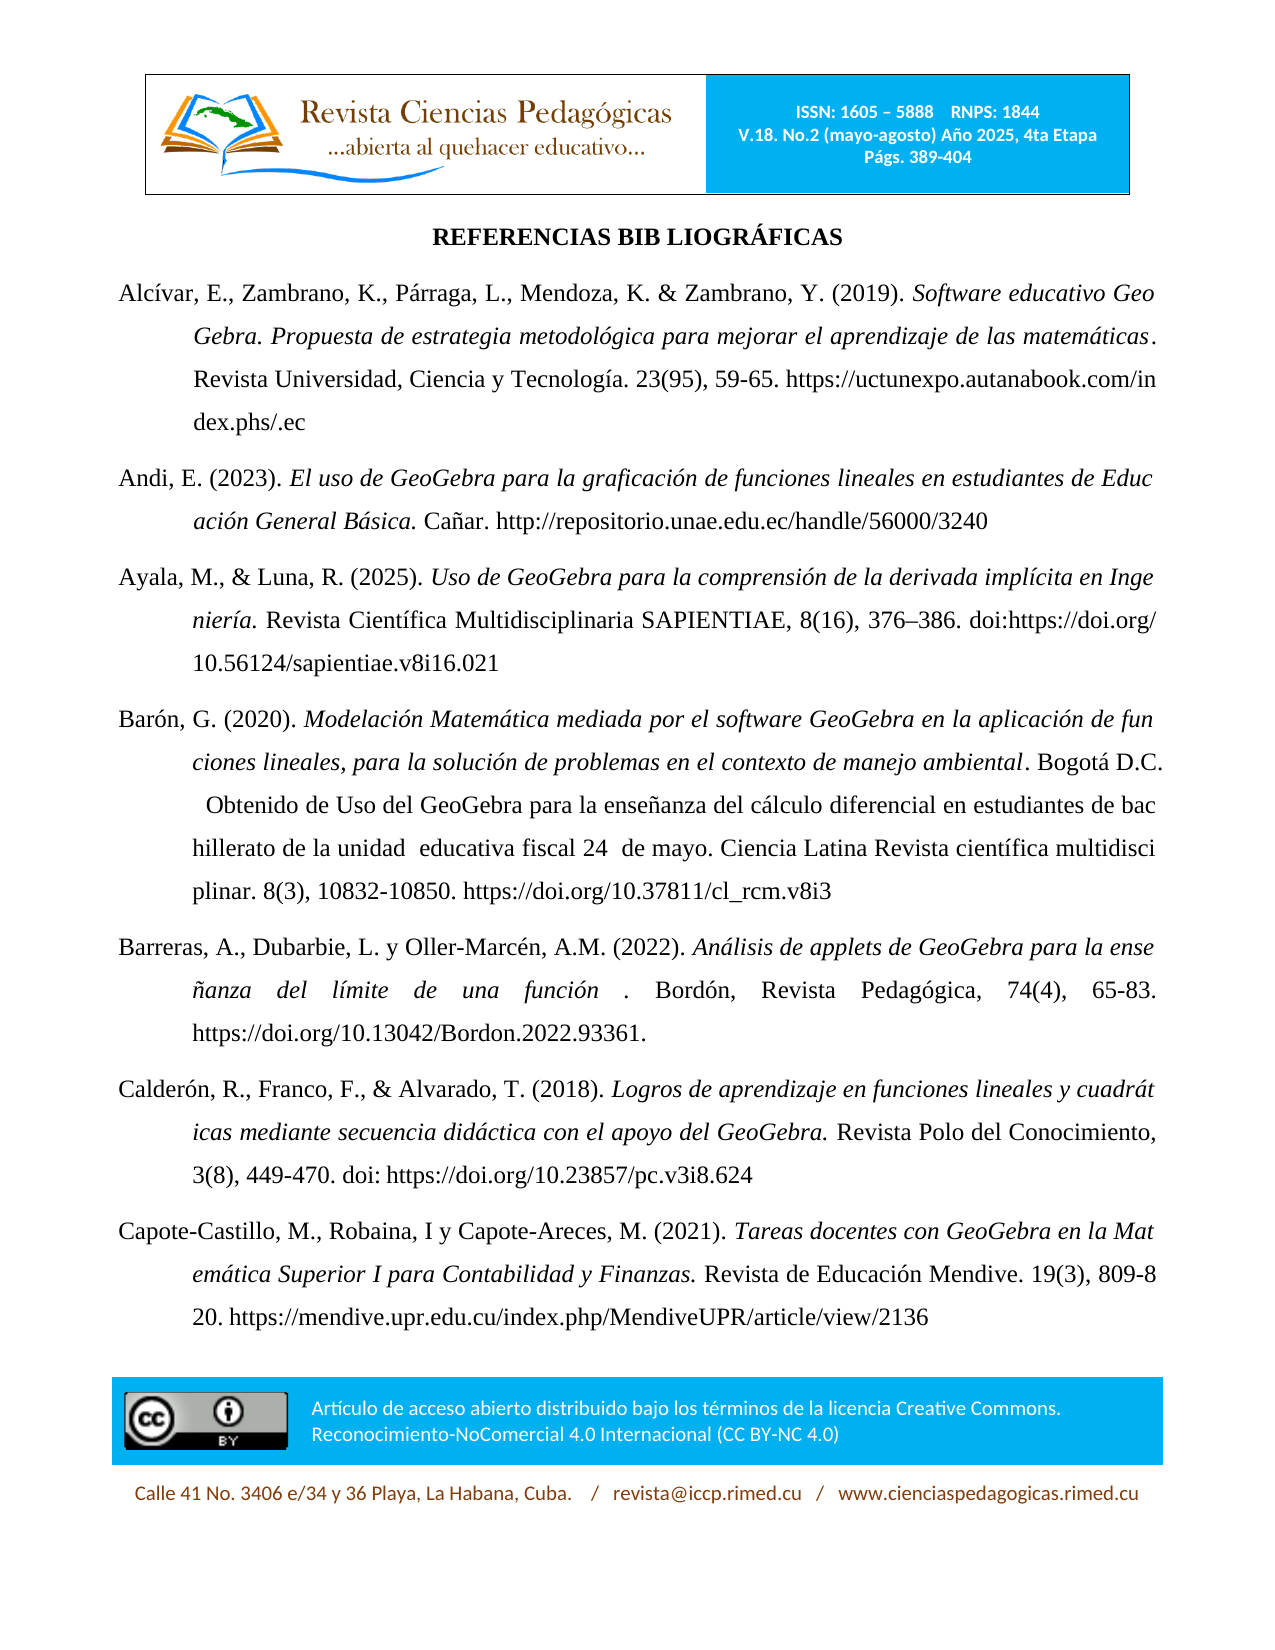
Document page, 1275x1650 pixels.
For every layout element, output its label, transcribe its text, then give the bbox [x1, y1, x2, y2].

text REFERENCIAS BIB LIOGRÁFICAS [118, 222, 1157, 251]
text Andi, E. (2023). El uso de GeoGebra para la graficación de funciones lineales en estudiantes de Educación General Básica. Cañar. http://repositorio.unae.edu.ec/handle/56000/3240 [118, 463, 1157, 535]
text Barón, G. (2020). Modelación Matemática mediada por el software GeoGebra en la aplicación de funciones lineales, para la solución de problemas en el contexto de manejo ambiental. Bogotá D.C. Obtenido de Uso del GeoGebra para la enseñanza del cálculo diferencial en estudiantes de bachillerato de la unidad educativa fiscal 24 de mayo. Ciencia Latina Revista científica multidisciplinar. 8(3), 10832-10850. https://doi.org/10.37811/cl_rcm.v8i3 [118, 704, 1157, 905]
text Barreras, A., Dubarbie, L. y Oller-Marcén, A.M. (2022). Análisis de applets de GeoGebra para la enseñanza del límite de una función . Bordón, Revista Pedagógica, 74(4), 65-83. https://doi.org/10.13042/Bordon.2022.93361. [118, 932, 1157, 1047]
text Alcívar, E., Zambrano, K., Párraga, L., Mendoza, K. & Zambrano, Y. (2019). Software educativo GeoGebra. Propuesta de estrategia metodológica para mejorar el aprendizaje de las matemáticas. Revista Universidad, Ciencia y Tecnología. 23(95), 59-65. https://uctunexpo.autanabook.com/index.phs/.ec [118, 278, 1157, 436]
text Ayala, M., & Luna, R. (2025). Uso de GeoGebra para la comprensión de la derivada implícita en Ingeniería. Revista Científica Multidisciplinaria SAPIENTIAE, 8(16), 376–386. doi:https://doi.org/10.56124/sapientiae.v8i16.021 [118, 562, 1157, 677]
picture [126, 1393, 287, 1449]
picture [160, 82, 692, 186]
text Calderón, R., Franco, F., & Alvarado, T. (2018). Logros de aprendizaje en funciones lineales y cuadráticas mediante secuencia didáctica con el apoyo del GeoGebra. Revista Polo del Conocimiento, 3(8), 449-470. doi: https://doi.org/10.23857/pc.v3i8.624 [118, 1074, 1157, 1189]
text Capote-Castillo, M., Robaina, I y Capote-Areces, M. (2021). Tareas docentes con GeoGebra en la Matemática Superior I para Contabilidad y Finanzas. Revista de Educación Mendive. 19(3), 809-820. https://mendive.upr.edu.cu/index.php/MendiveUPR/article/view/2136 [118, 1216, 1157, 1331]
